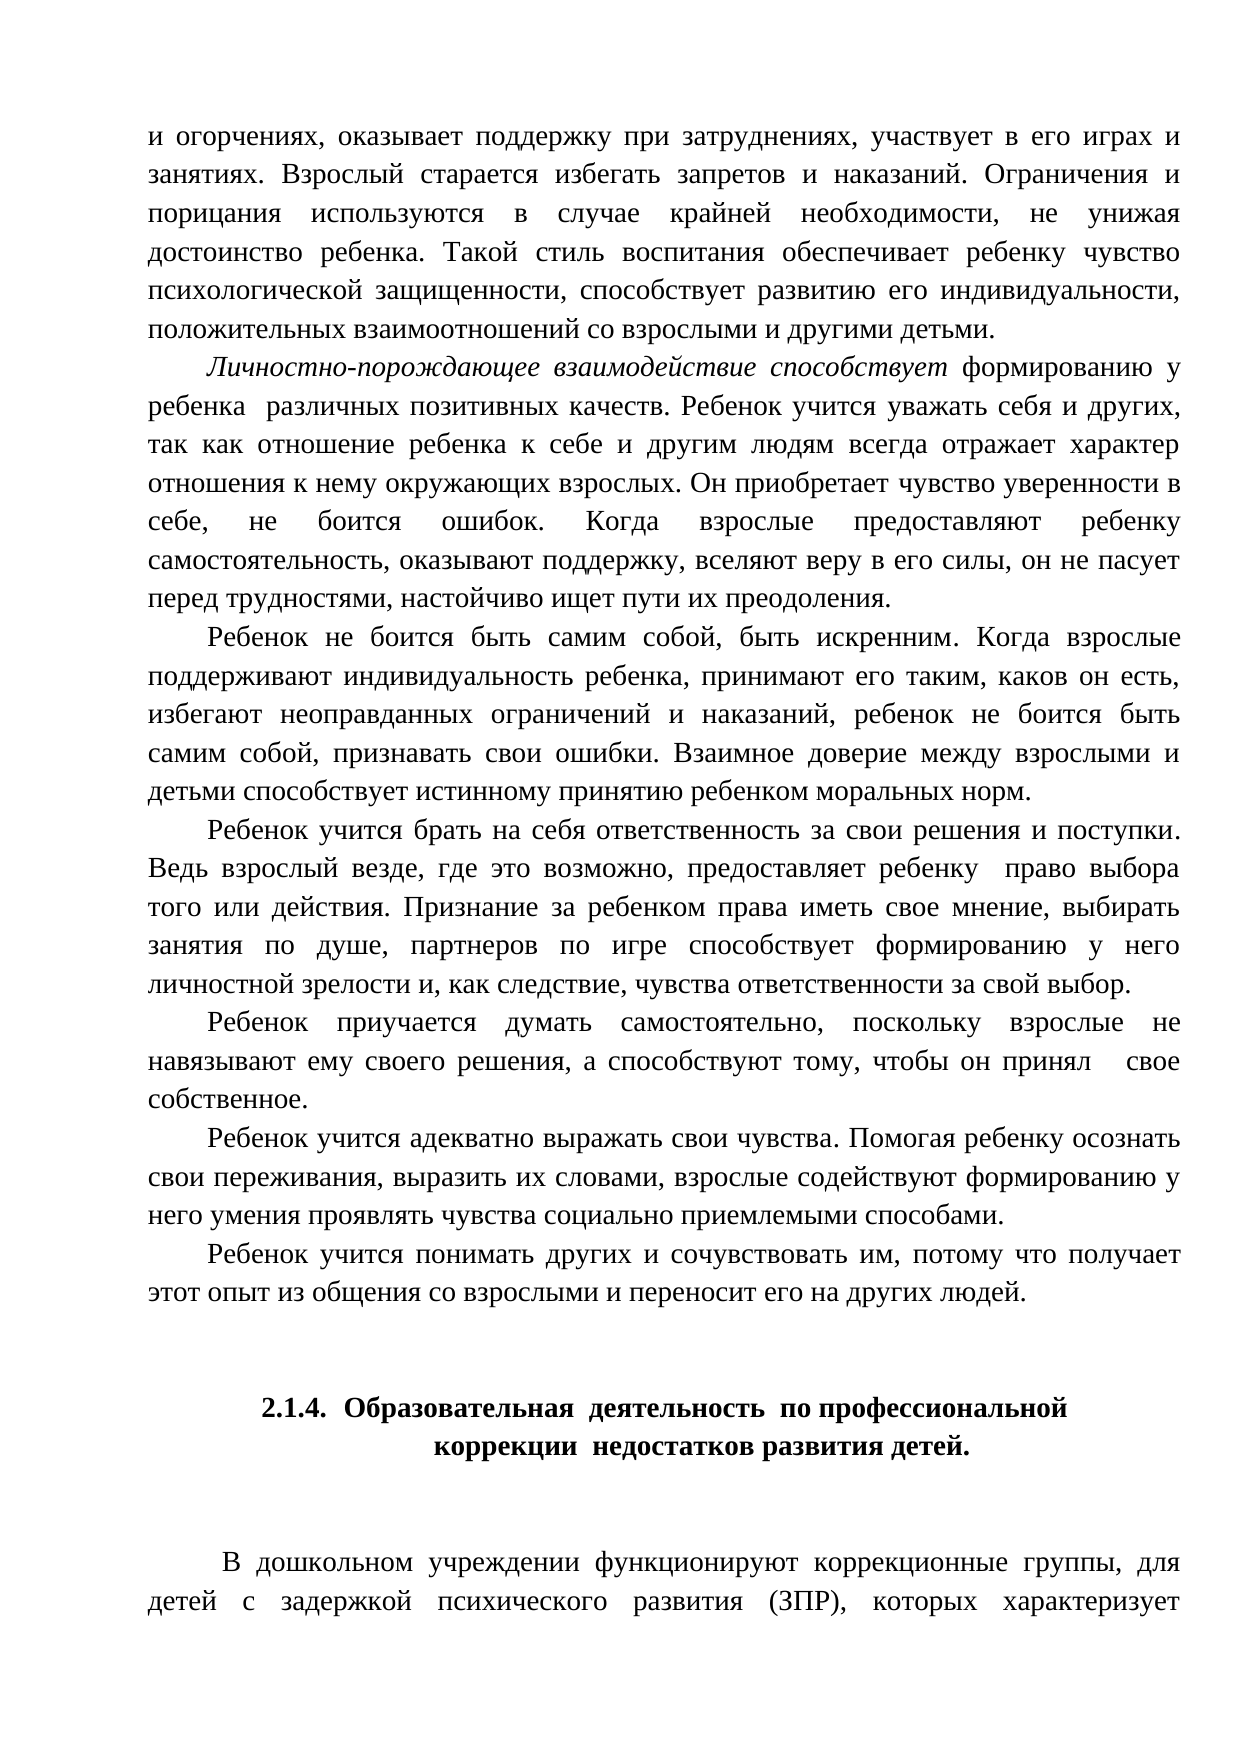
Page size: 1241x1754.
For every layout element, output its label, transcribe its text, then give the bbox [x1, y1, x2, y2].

text Ребенок учится понимать других и сочувствовать им, потому что получает этот опыт из общения со взрослыми и переносит его на других людей. [148, 1236, 1181, 1308]
text Личностно-порождающее взаимодействие способствует формированию у ребенка различных позитивных качеств. Ребенок учится уважать себя и других, так как отношение ребенка к себе и другим людям всегда отражает характер отношения к нему окружающих взрослых. Он приобретает чувство уверенности в себе, не боится ошибок. Когда взрослые предоставляют ребенку самостоятельность, оказывают поддержку, вселяют веру в его силы, он не пасует перед трудностями, настойчиво ищет пути их преодоления. [148, 349, 1181, 614]
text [148, 118, 1181, 344]
list Образовательная деятельность по профессиональной коррекции недостатков развития детей. [148, 1390, 1181, 1462]
text Ребенок учится брать на себя ответственность за свои решения и поступки. Ведь взрослый везде, где это возможно, предоставляет ребенку право выбора того или действия. Признание за ребенком права иметь свое мнение, выбирать занятия по душе, партнеров по игре способствует формированию у него личностной зрелости и, как следствие, чувства ответственности за свой выбор. [148, 812, 1181, 999]
text Ребенок учится адекватно выражать свои чувства. Помогая ребенку осознать свои переживания, выразить их словами, взрослые содействуют формированию у него умения проявлять чувства социально приемлемыми способами. [148, 1120, 1181, 1231]
text Ребенок приучается думать самостоятельно, поскольку взрослые не навязывают ему своего решения, а способствуют тому, чтобы он принял свое собственное. [148, 1004, 1181, 1115]
text Ребенок не боится быть самим собой, быть искренним. Когда взрослые поддерживают индивидуальность ребенка, принимают его таким, каков он есть, избегают неоправданных ограничений и наказаний, ребенок не боится быть самим собой, признавать свои ошибки. Взаимное доверие между взрослыми и детьми способствует истинному принятию ребенком моральных норм. [148, 619, 1181, 807]
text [148, 1544, 1181, 1616]
